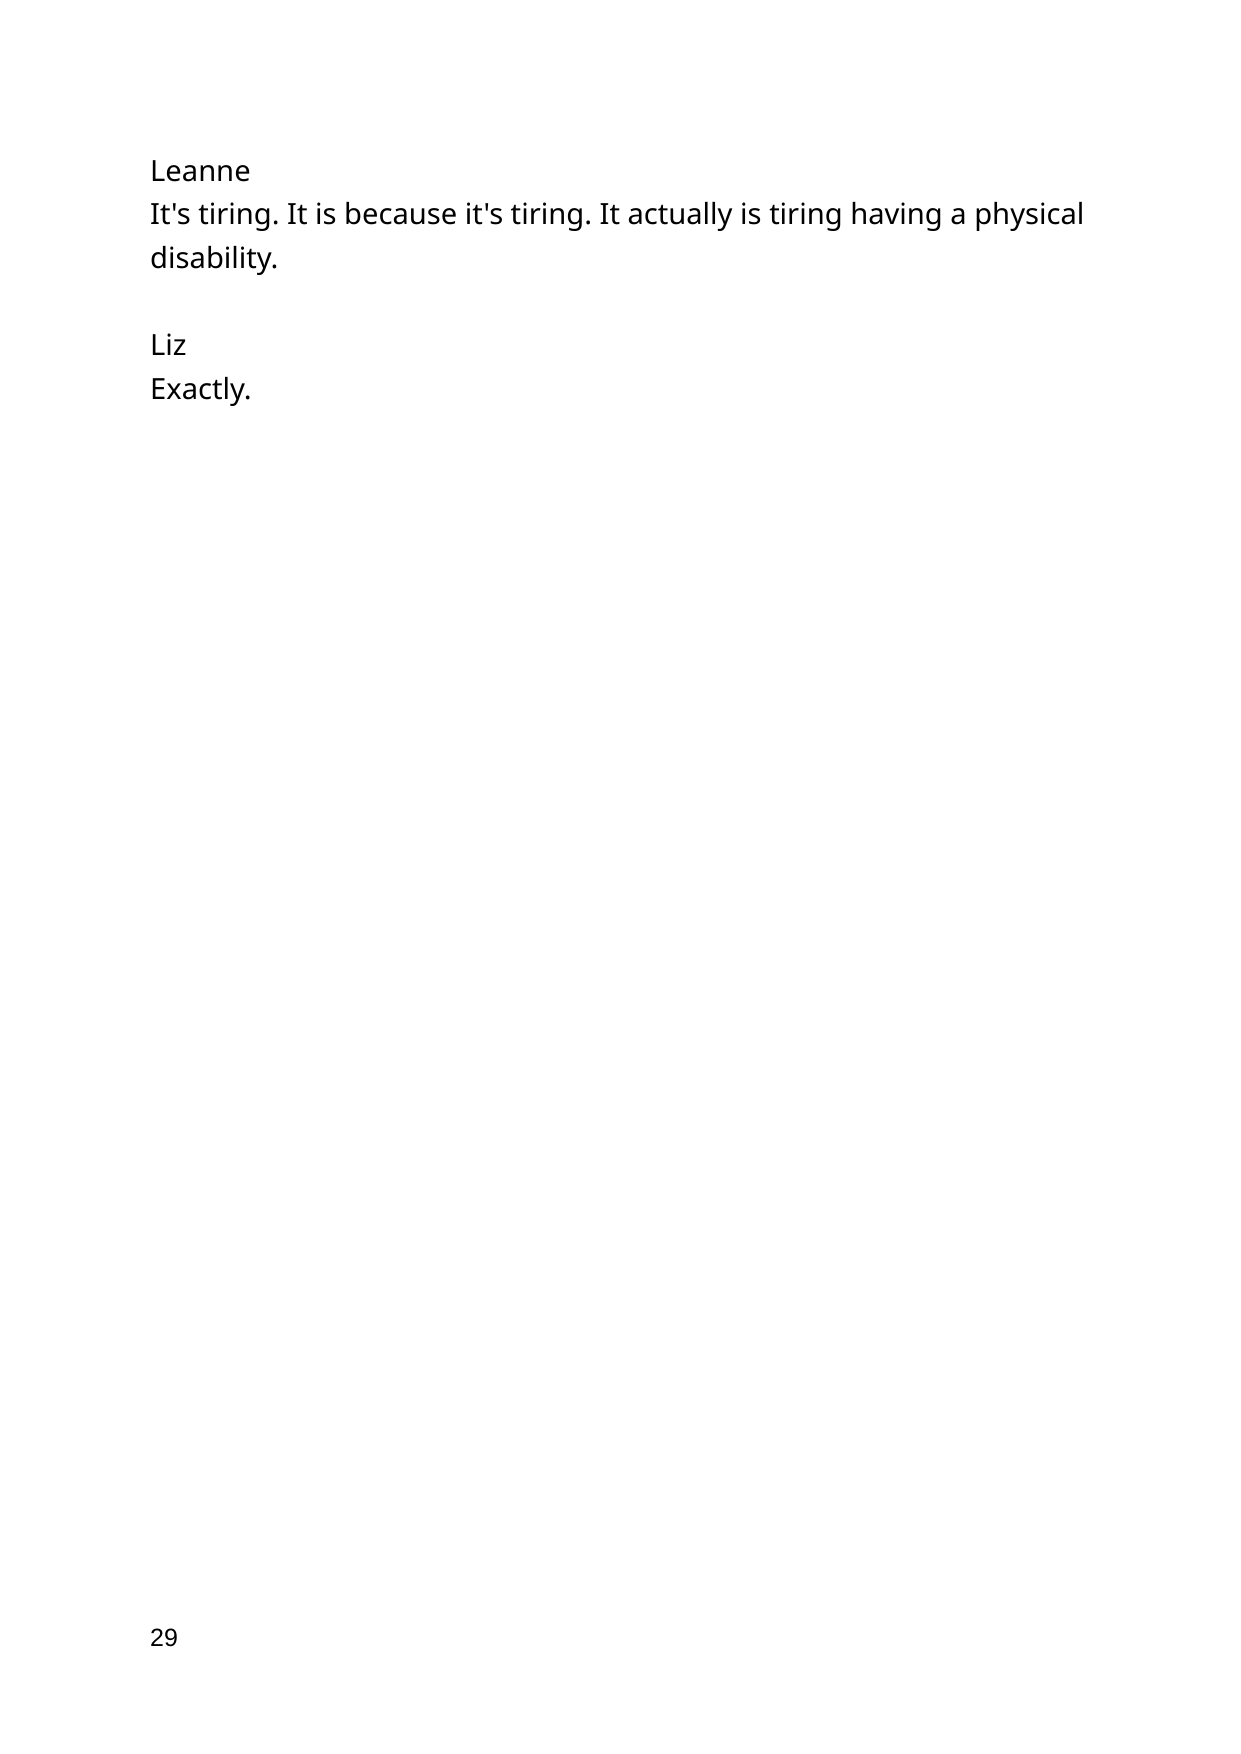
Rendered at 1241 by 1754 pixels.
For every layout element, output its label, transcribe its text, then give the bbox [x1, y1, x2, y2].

text Leanne [150, 150, 1090, 190]
text Liz [150, 324, 1090, 364]
text It's tiring. It is because it's tiring. It actually is tiring having a physical disability. [150, 194, 1090, 277]
text Exactly. [150, 368, 1090, 408]
